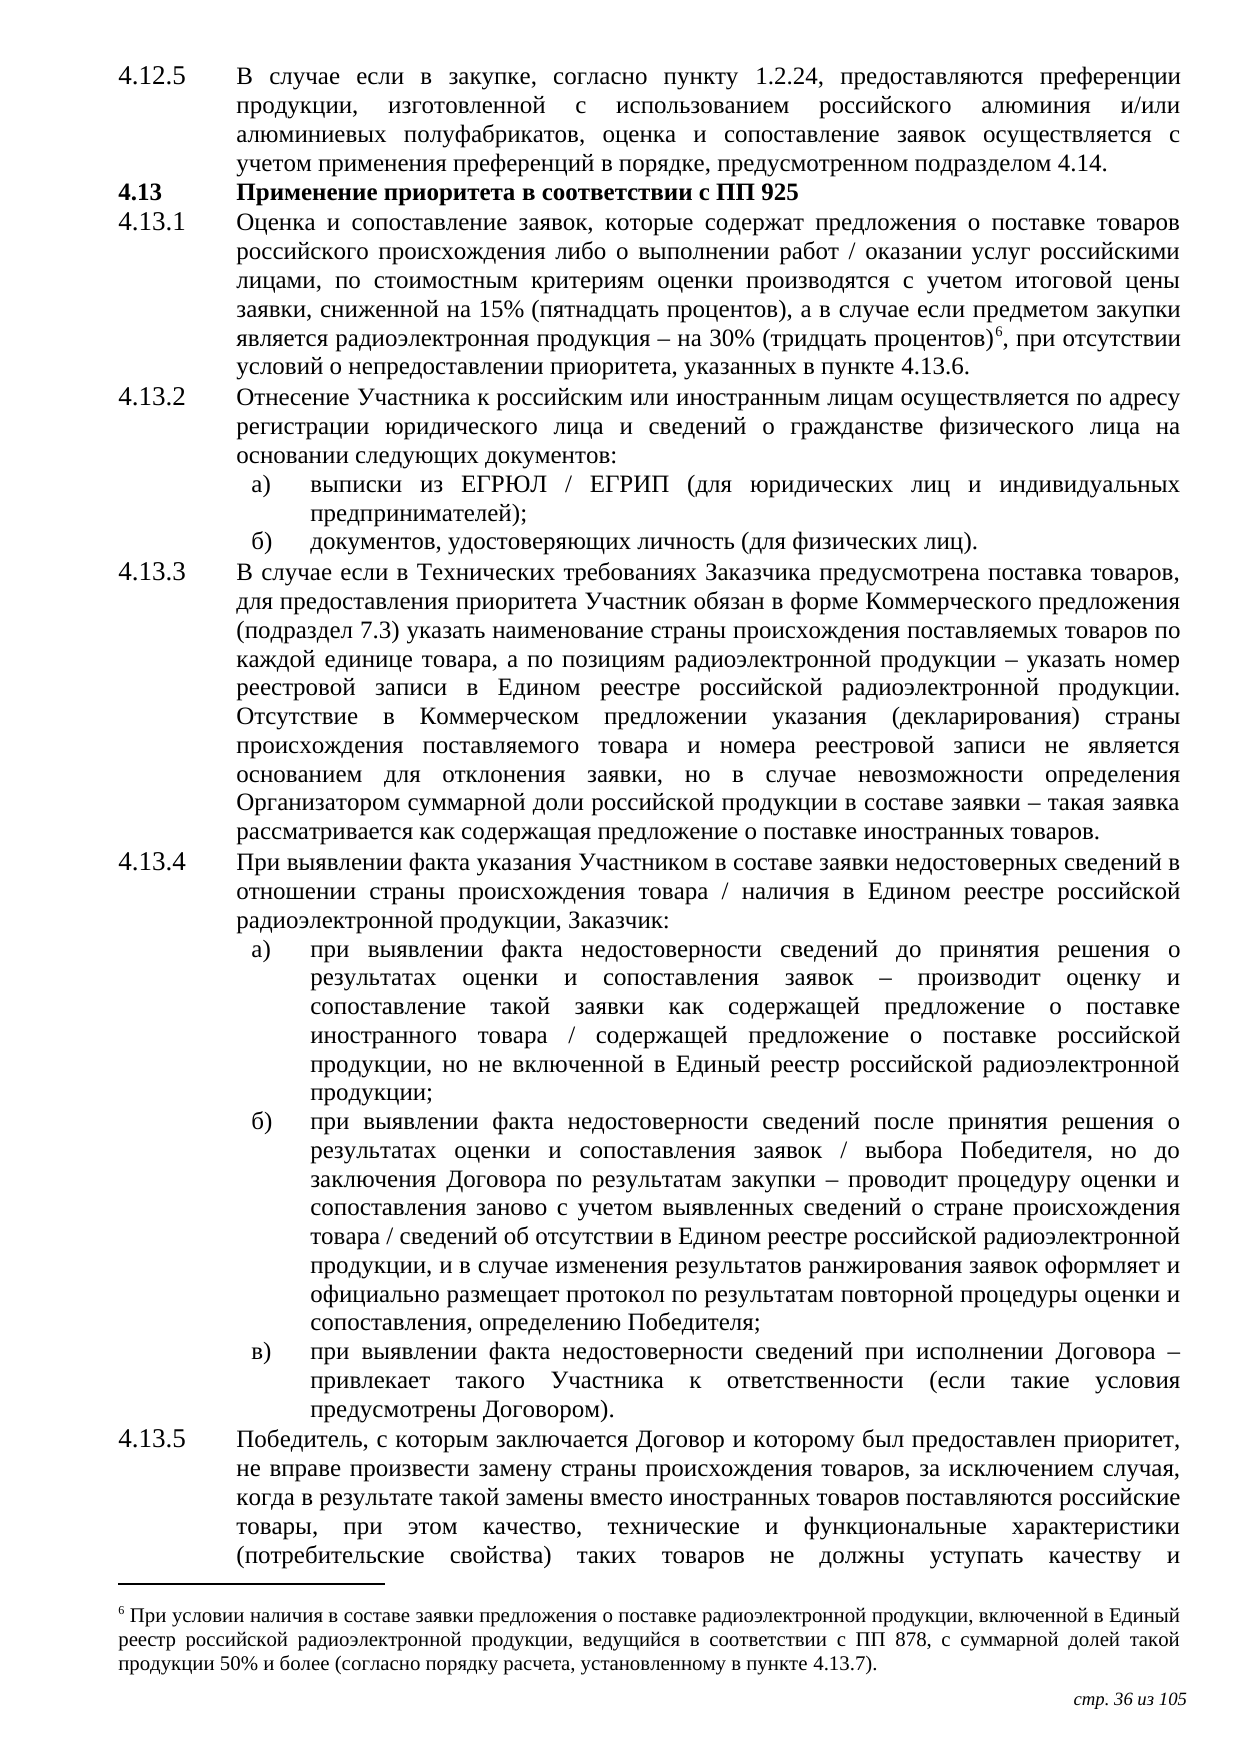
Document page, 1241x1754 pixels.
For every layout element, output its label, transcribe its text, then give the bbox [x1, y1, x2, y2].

text выписки из ЕГРЮЛ / ЕГРИП (для юридических лиц и индивидуальных предпринимателей); [251, 469, 1181, 526]
text В случае если в закупке, согласно пункту 1.2.24, предоставляются преференции продукции, изготовленной с использованием российского алюминия и/или алюминиевых полуфабрикатов, оценка и сопоставление заявок осуществляется с учетом применения преференций в порядке, предусмотренном подразделом 4.14. [118, 59, 1181, 177]
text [118, 1422, 1181, 1568]
text при выявлении факта недостоверности сведений при исполнении Договора – привлекает такого Участника к ответственности (если такие условия предусмотрены Договором). [251, 1336, 1181, 1422]
text При выявлении факта указания Участником в составе заявки недостоверных сведений в отношении страны происхождения товара / наличия в Едином реестре российской радиоэлектронной продукции, Заказчик: [118, 845, 1181, 934]
text В случае если в Технических требованиях Заказчика предусмотрена поставка товаров, для предоставления приоритета Участник обязан в форме Коммерческого предложения (подраздел 7.3) указать наименование страны происхождения поставляемых товаров по каждой единице товара, а по позициям радиоэлектронной продукции – указать номер реестровой записи в Едином реестре российской радиоэлектронной продукции. Отсутствие в Коммерческом предложении указания (декларирования) страны происхождения поставляемого товара и номера реестровой записи не является основанием для отклонения заявки, но в случае невозможности определения Организатором суммарной доли российской продукции в составе заявки – такая заявка рассматривается как содержащая предложение о поставке иностранных товаров. [118, 555, 1181, 845]
text документов, удостоверяющих личность (для физических лиц). [251, 526, 1181, 555]
text Отнесение Участника к российским или иностранным лицам осуществляется по адресу регистрации юридического лица и сведений о гражданстве физического лица на основании следующих документов: [118, 380, 1181, 469]
text Оценка и сопоставление заявок, которые содержат предложения о поставке товаров российского происхождения либо о выполнении работ / оказании услуг российскими лицами, по стоимостным критериям оценки производятся с учетом итоговой цены заявки, сниженной на 15% (пятнадцать процентов), а в случае если предметом закупки является радиоэлектронная продукция – на 30% (тридцать процентов), при отсутствии условий о непредоставлении приоритета, указанных в пункте 4.13.6. [118, 205, 1181, 380]
subtitle Применение приоритета в соответствии с ПП 925 [118, 177, 1181, 205]
text при выявлении факта недостоверности сведений после принятия решения о результатах оценки и сопоставления заявок / выбора Победителя, но до заключения Договора по результатам закупки – проводит процедуру оценки и сопоставления заново с учетом выявленных сведений о стране происхождения товара / сведений об отсутствии в Едином реестре российской радиоэлектронной продукции, и в случае изменения результатов ранжирования заявок оформляет и официально размещает протокол по результатам повторной процедуры оценки и сопоставления, определению Победителя; [251, 1106, 1181, 1336]
text при выявлении факта недостоверности сведений до принятия решения о результатах оценки и сопоставления заявок – производит оценку и сопоставление такой заявки как содержащей предложение о поставке иностранного товара / содержащей предложение о поставке российской продукции, но не включенной в Единый реестр российской радиоэлектронной продукции; [251, 934, 1181, 1106]
